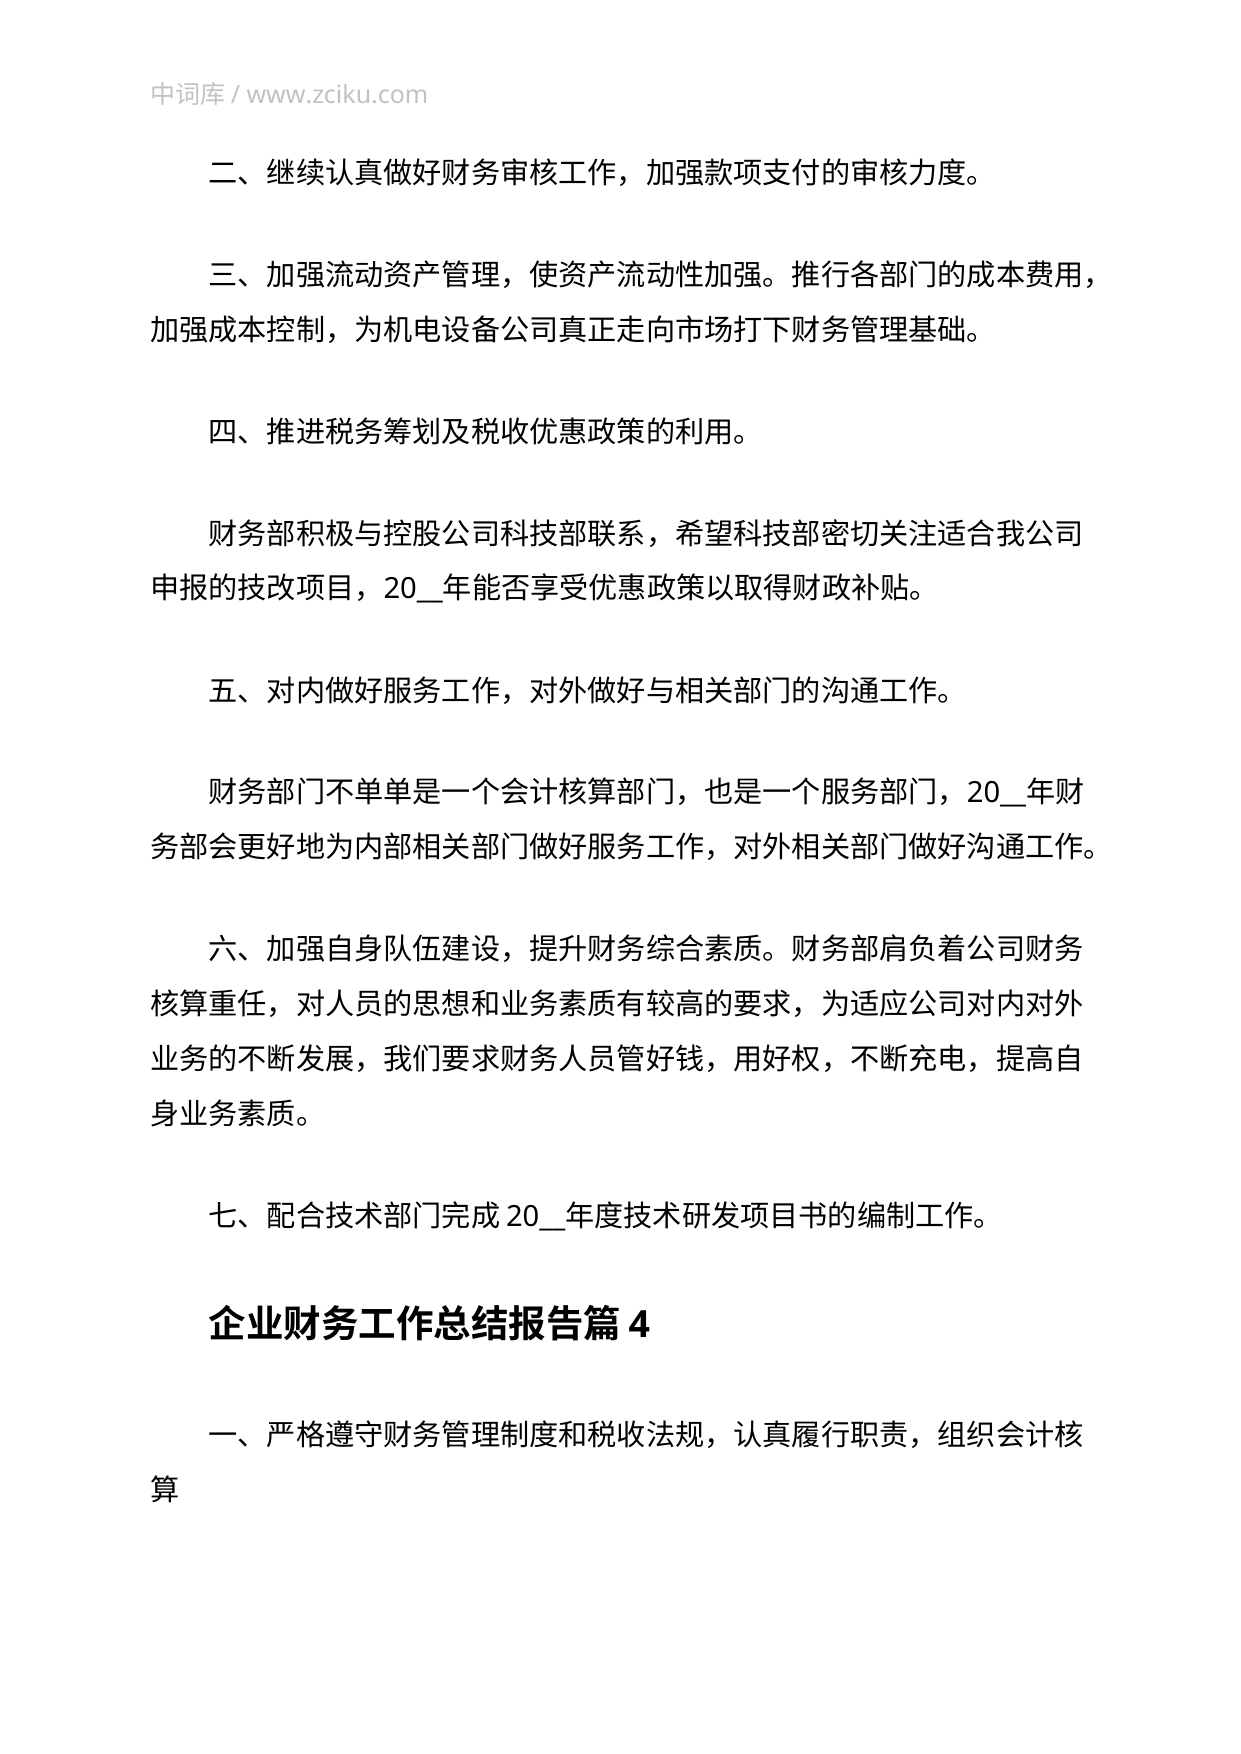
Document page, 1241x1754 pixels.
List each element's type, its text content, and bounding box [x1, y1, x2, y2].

text 五、对内做好服务工作，对外做好与相关部门的沟通工作。 [150, 667, 1090, 709]
text 一、严格遵守财务管理制度和税收法规，认真履行职责，组织会计核算 [150, 1412, 1090, 1509]
text 企业财务工作总结报告篇4 [150, 1294, 1090, 1348]
text 财务部积极与控股公司科技部联系，希望科技部密切关注适合我公司申报的技改项目，20__年能否享受优惠政策以取得财政补贴。 [150, 510, 1090, 607]
text 六、加强自身队伍建设，提升财务综合素质。财务部肩负着公司财务核算重任，对人员的思想和业务素质有较高的要求，为适应公司对内对外业务的不断发展，我们要求财务人员管好钱，用好权，不断充电，提高自身业务素质。 [150, 926, 1090, 1133]
text 财务部门不单单是一个会计核算部门，也是一个服务部门，20__年财务部会更好地为内部相关部门做好服务工作，对外相关部门做好沟通工作。 [150, 769, 1090, 866]
text 七、配合技术部门完成20__年度技术研发项目书的编制工作。 [150, 1192, 1090, 1234]
text 三、加强流动资产管理，使资产流动性加强。推行各部门的成本费用，加强成本控制，为机电设备公司真正走向市场打下财务管理基础。 [150, 252, 1090, 349]
text 二、继续认真做好财务审核工作，加强款项支付的审核力度。 [150, 150, 1090, 192]
text 四、推进税务筹划及税收优惠政策的利用。 [150, 408, 1090, 451]
